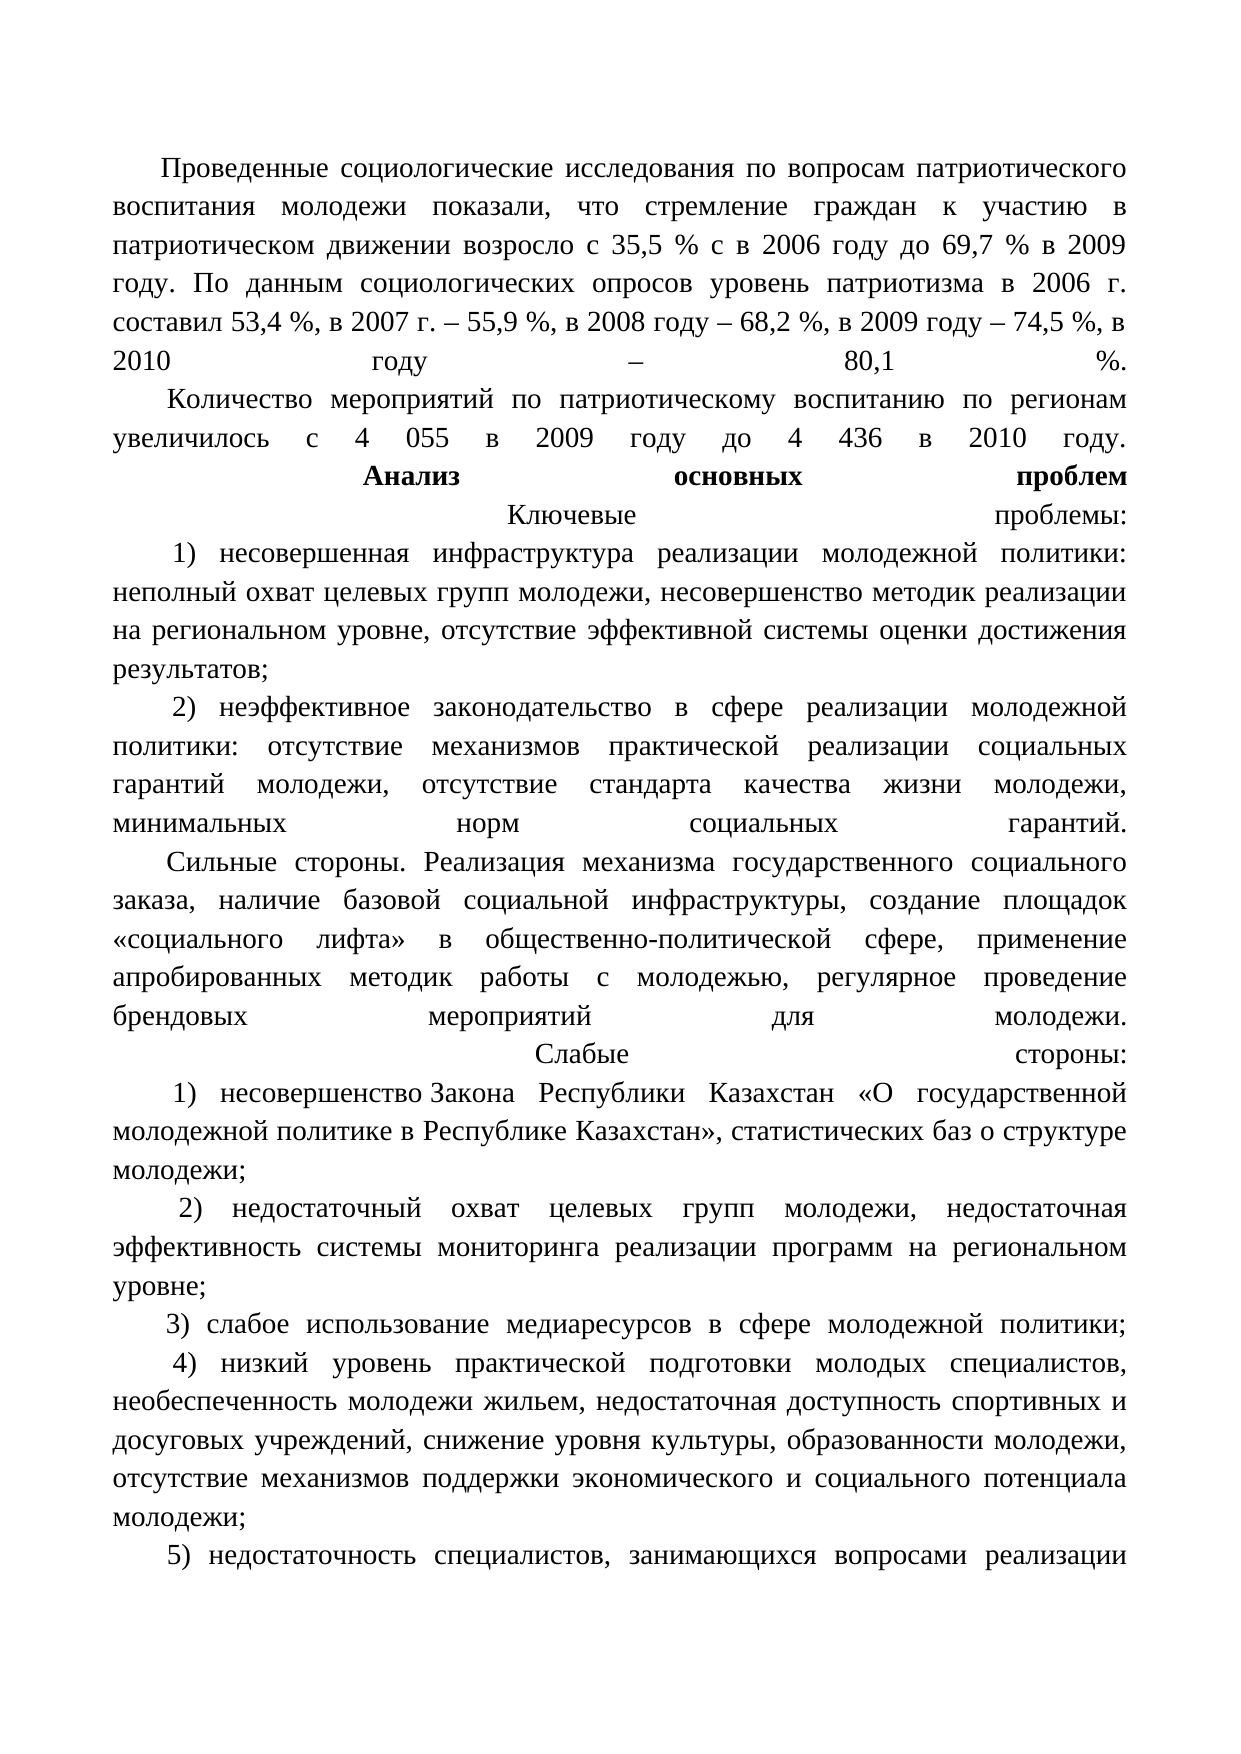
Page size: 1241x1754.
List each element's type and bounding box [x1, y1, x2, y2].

text [112, 150, 1128, 1571]
